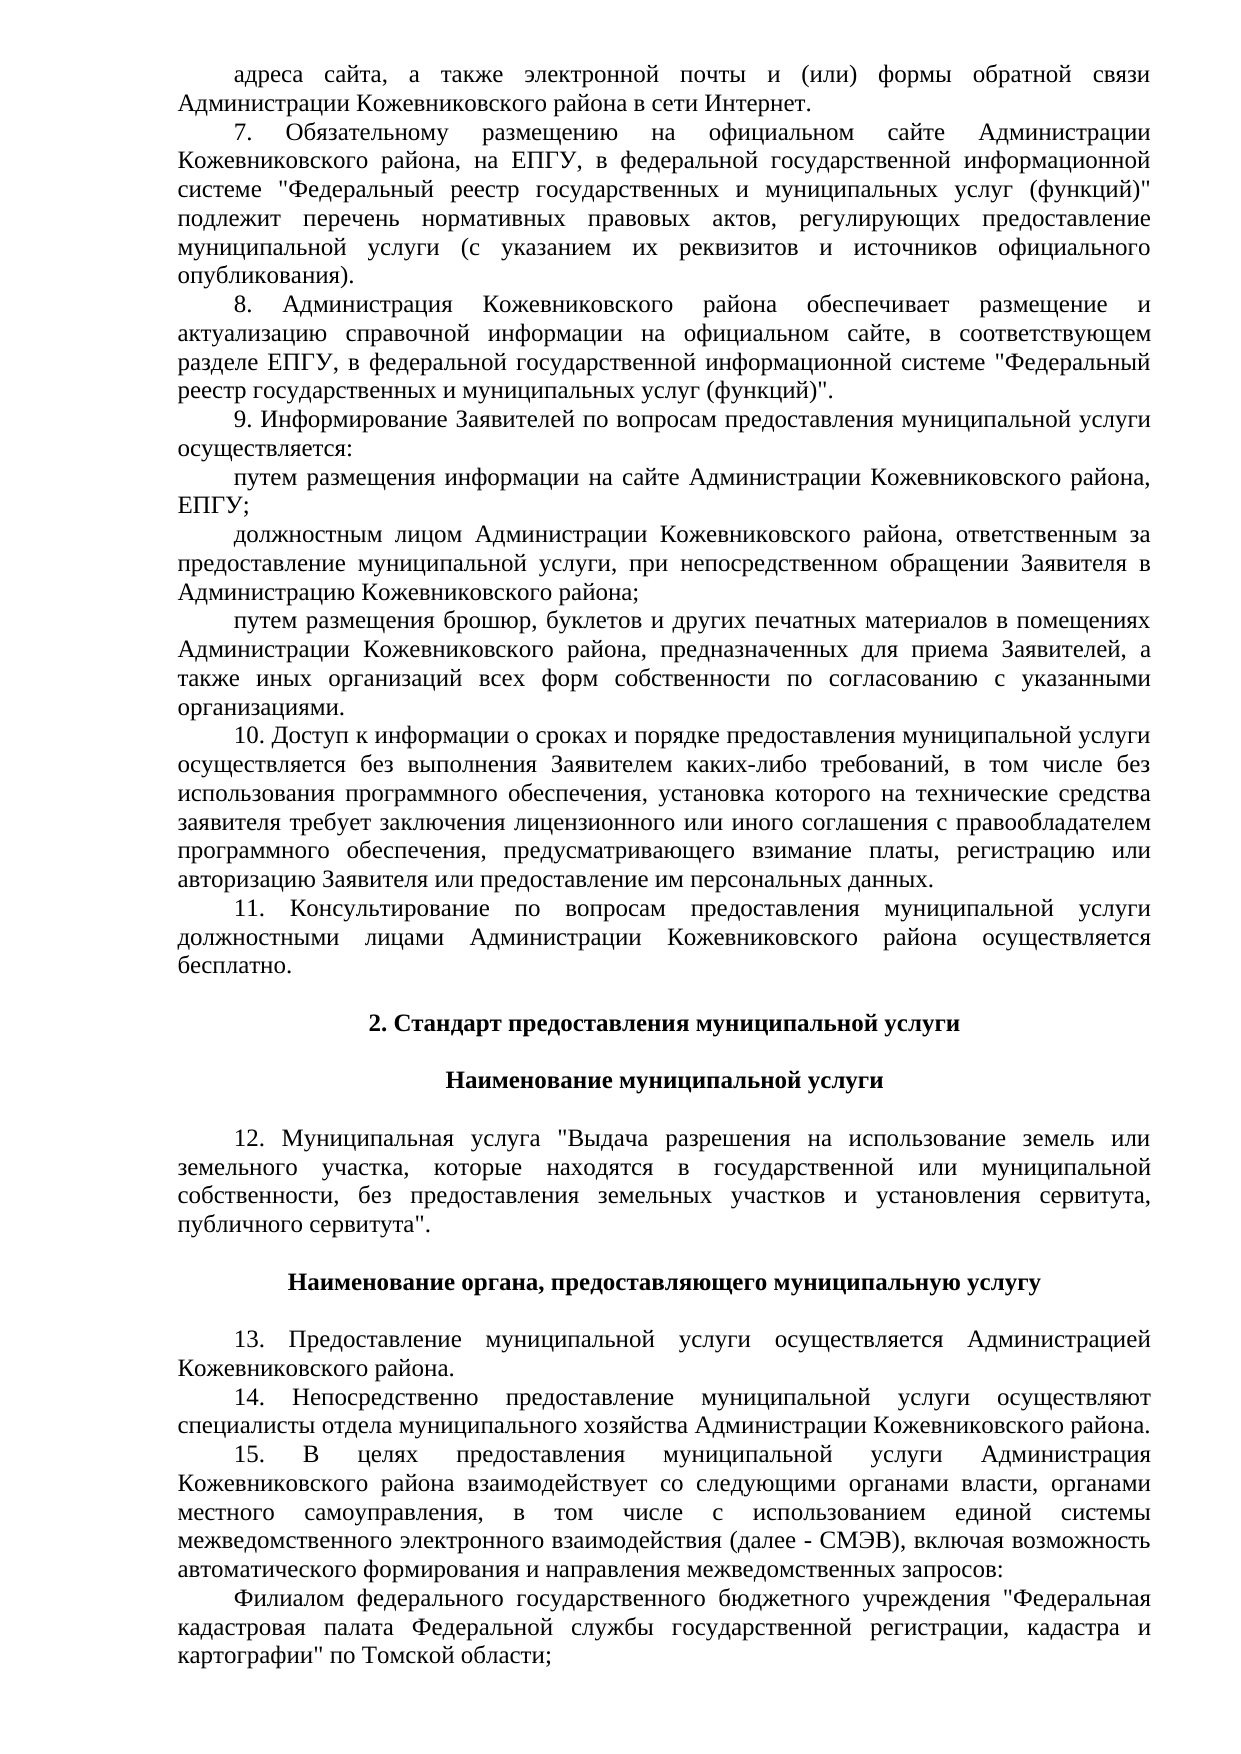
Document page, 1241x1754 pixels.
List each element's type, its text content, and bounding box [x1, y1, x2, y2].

text 8. Администрация Кожевниковского района обеспечивает размещение и актуализацию справочной информации на официальном сайте, в соответствующем разделе ЕПГУ, в федеральной государственной информационной системе "Федеральный реестр государственных и муниципальных услуг (функций)". [177, 289, 1152, 404]
title Наименование органа, предоставляющего муниципальную услугу [177, 1267, 1152, 1295]
text 7. Обязательному размещению на официальном сайте Администрации Кожевниковского района, на ЕПГУ, в федеральной государственной информационной системе "Федеральный реестр государственных и муниципальных услуг (функций)" подлежит перечень нормативных правовых актов, регулирующих предоставление муниципальной услуги (с указанием их реквизитов и источников официального опубликования). [177, 117, 1152, 289]
text 14. Непосредственно предоставление муниципальной услуги осуществляют специалисты отдела муниципального хозяйства Администрации Кожевниковского района. [177, 1382, 1152, 1439]
text 13. Предоставление муниципальной услуги осуществляется Администрацией Кожевниковского района. [177, 1324, 1152, 1382]
text 15. В целях предоставления муниципальной услуги Администрация Кожевниковского района взаимодействует со следующими органами власти, органами местного самоуправления, в том числе с использованием единой системы межведомственного электронного взаимодействия (далее - СМЭВ), включая возможность автоматического формирования и направления межведомственных запросов: [177, 1439, 1152, 1583]
text адреса сайта, а также электронной почты и (или) формы обратной связи Администрации Кожевниковского района в сети Интернет. [177, 59, 1152, 117]
text путем размещения информации на сайте Администрации Кожевниковского района, ЕПГУ; [177, 462, 1152, 519]
text 10. Доступ к информации о сроках и порядке предоставления муниципальной услуги осуществляется без выполнения Заявителем каких-либо требований, в том числе без использования программного обеспечения, установка которого на технические средства заявителя требует заключения лицензионного или иного соглашения с правообладателем программного обеспечения, предусматривающего взимание платы, регистрацию или авторизацию Заявителя или предоставление им персональных данных. [177, 720, 1152, 893]
title Наименование муниципальной услуги [177, 1065, 1152, 1094]
text 11. Консультирование по вопросам предоставления муниципальной услуги должностными лицами Администрации Кожевниковского района осуществляется бесплатно. [177, 893, 1152, 979]
text должностным лицом Администрации Кожевниковского района, ответственным за предоставление муниципальной услуги, при непосредственном обращении Заявителя в Администрацию Кожевниковского района; [177, 519, 1152, 605]
text 9. Информирование Заявителей по вопросам предоставления муниципальной услуги осуществляется: [177, 404, 1152, 462]
text Филиалом федерального государственного бюджетного учреждения "Федеральная кадастровая палата Федеральной службы государственной регистрации, кадастра и картографии" по Томской области; [177, 1583, 1152, 1669]
text путем размещения брошюр, буклетов и других печатных материалов в помещениях Администрации Кожевниковского района, предназначенных для приема Заявителей, а также иных организаций всех форм собственности по согласованию с указанными организациями. [177, 605, 1152, 720]
title 2. Стандарт предоставления муниципальной услуги [177, 1008, 1152, 1037]
text 12. Муниципальная услуга "Выдача разрешения на использование земель или земельного участка, которые находятся в государственной или муниципальной собственности, без предоставления земельных участков и установления сервитута, публичного сервитута". [177, 1123, 1152, 1238]
